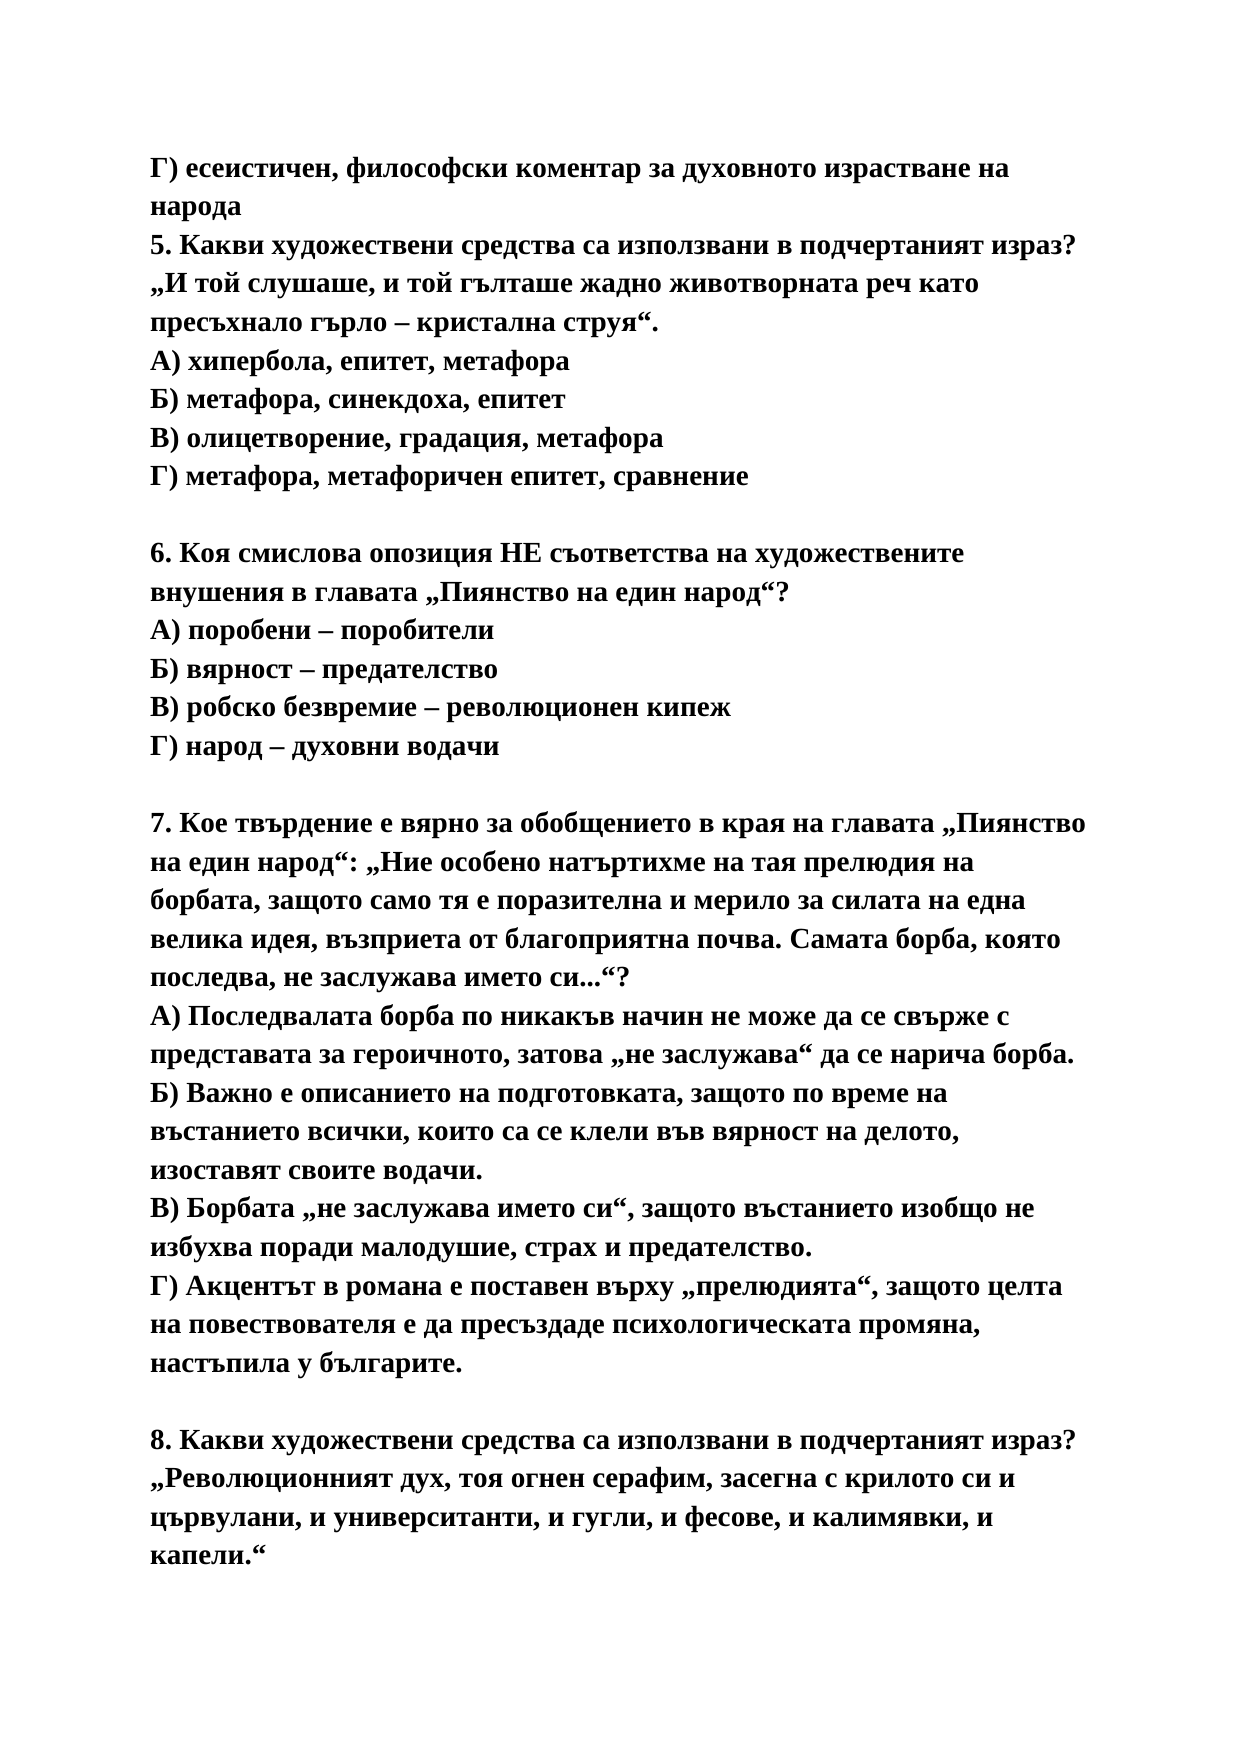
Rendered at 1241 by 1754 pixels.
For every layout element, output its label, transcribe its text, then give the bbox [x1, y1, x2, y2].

text A) хипербола, епитет, метафора [150, 343, 1090, 376]
text А) поробени – поробители [150, 612, 1090, 646]
text 6. Коя смислова опозиция НЕ съответства на художествените внушения в главата „Пиянство на един народ“? [150, 535, 1090, 607]
text 7. Кое твърдение е вярно за обобщението в края на главата „Пиянство на един народ“: „Ние особено натъртихме на тая прелюдия на борбата, защото само тя е поразителна и мерило за силата на една велика идея, възприета от благоприятна почва. Самата борба, която последва, не заслужава името си...“? [150, 805, 1090, 993]
text Б) вярност – предателство [150, 651, 1090, 684]
text Г) есеистичен, философски коментар за духовното израстване на народа [150, 150, 1090, 222]
text B) олицетворение, градация, метафора [150, 420, 1090, 453]
text Г) метафора, метафоричен епитет, сравнение [150, 458, 1090, 492]
text Г) Акцентът в романа е поставен върху „прелюдията“, защото целта на повествователя е да пресъздаде психологическата промяна, настъпила у българите. [150, 1268, 1090, 1378]
text Б) метафора, синекдоха, епитет [150, 381, 1090, 415]
text 5. Какви художествени средства са използвани в подчертаният израз? „И той слушаше, и той гълташе жадно животворната реч като пресъхнало гърло – кристална струя“. [150, 227, 1090, 338]
text Г) народ – духовни водачи [150, 728, 1090, 762]
text A) Последвалата борба по никакъв начин не може да се свърже с представата за героичното, затова „не заслужава“ да се нарича борба. [150, 998, 1090, 1070]
text B) Борбата „не заслужава името си“, защото въстанието изобщо не избухва поради малодушие, страх и предателство. [150, 1191, 1090, 1263]
text Б) Важно е описанието на подготовката, защото по време на въстанието всички, които са се клели във вярност на делото, изоставят своите водачи. [150, 1075, 1090, 1186]
text В) робско безвремие – революционен кипеж [150, 689, 1090, 723]
text 8. Какви художествени средства са използвани в подчертаният израз? „Революционният дух, тоя огнен серафим, засегна с крилото си и цървулани, и университанти, и гугли, и фесове, и калимявки, и капели.“ [150, 1422, 1090, 1571]
